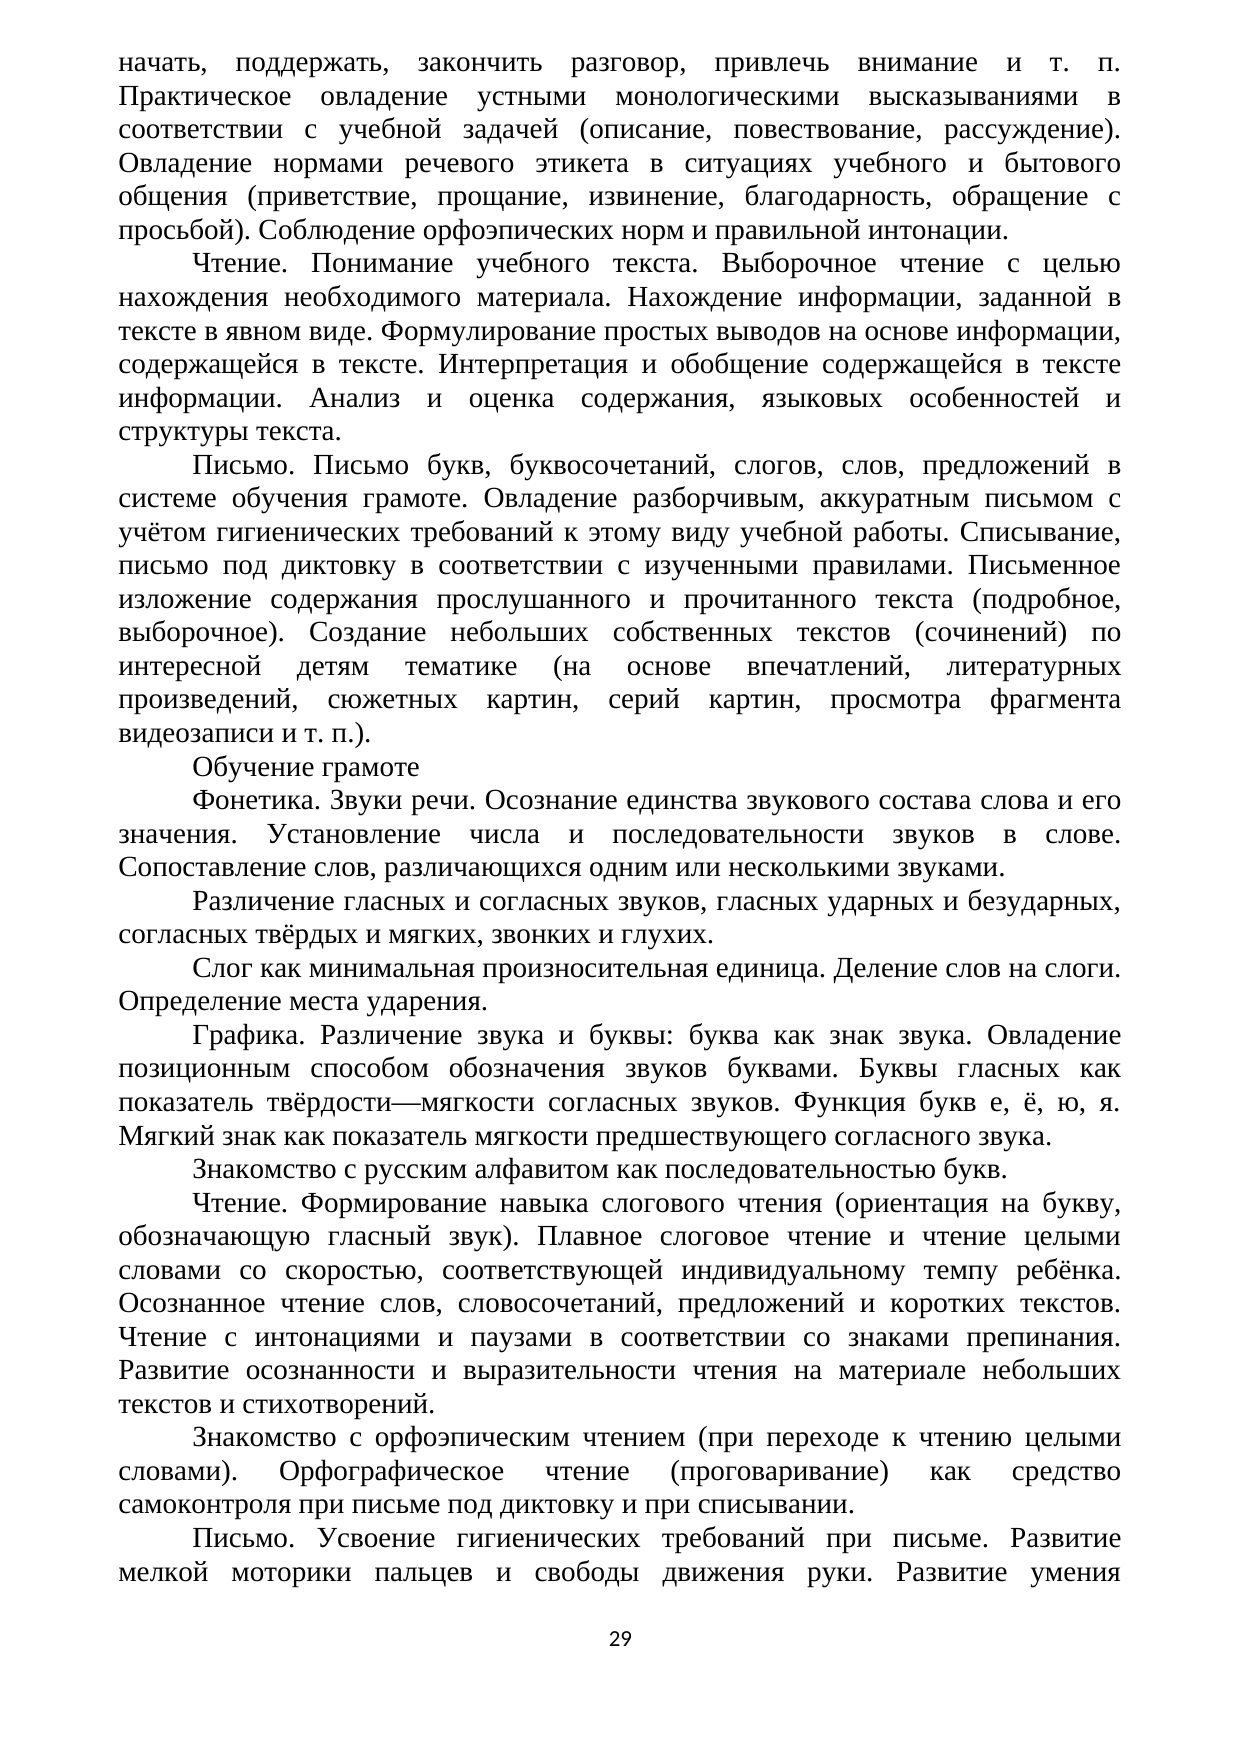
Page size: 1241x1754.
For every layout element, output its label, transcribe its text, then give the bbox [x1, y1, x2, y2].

list Письмо. Письмо букв, буквосочетаний, слогов, слов, предложений в системе обучения грамоте. Овладение разборчивым, аккуратным письмом с учётом гигиенических требований к этому виду учебной работы. Списывание, письмо под диктовку в соответствии с изученными правилами. Письменное изложение содержания прослушанного и прочитанного текста (подробное, выборочное). Создание небольших собственных текстов (сочинений) по интересной детям тематике (на основе впечатлений, литературных произведений, сюжетных картин, серий картин, просмотра фрагмента видеозаписи и т. п.). [118, 447, 1122, 749]
list Знакомство с орфоэпическим чтением (при переходе к чтению целыми словами). Орфографическое чтение (проговаривание) как средство самоконтроля при письме под диктовку и при списывании. [118, 1419, 1122, 1520]
list Чтение. Понимание учебного текста. Выборочное чтение с целью нахождения необходимого материала. Нахождение информации, заданной в тексте в явном виде. Формулирование простых выводов на основе информации, содержащейся в тексте. Интерпретация и обобщение содержащейся в тексте информации. Анализ и оценка содержания, языковых особенностей и структуры текста. [118, 246, 1122, 447]
list Обучение грамоте [118, 749, 1122, 782]
list Фонетика. Звуки речи. Осознание единства звукового состава слова и его значения. Установление числа и последовательности звуков в слове. Сопоставление слов, различающихся одним или несколькими звуками. [118, 782, 1122, 883]
list Графика. Различение звука и буквы: буква как знак звука. Овладение позиционным способом обозначения звуков буквами. Буквы гласных как показатель твёрдости—мягкости согласных звуков. Функция букв е, ё, ю, я. Мягкий знак как показатель мягкости предшествующего согласного звука. [118, 1017, 1122, 1151]
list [118, 44, 1122, 246]
list Различение гласных и согласных звуков, гласных ударных и безударных, согласных твёрдых и мягких, звонких и глухих. [118, 883, 1122, 950]
list Слог как минимальная произносительная единица. Деление слов на слоги. Определение места ударения. [118, 950, 1122, 1017]
list Чтение. Формирование навыка слогового чтения (ориентация на букву, обозначающую гласный звук). Плавное слоговое чтение и чтение целыми словами со скоростью, соответствующей индивидуальному темпу ребёнка. Осознанное чтение слов, словосочетаний, предложений и коротких текстов. Чтение с интонациями и паузами в соответствии со знаками препинания. Развитие осознанности и выразительности чтения на материале небольших текстов и стихотворений. [118, 1185, 1122, 1419]
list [118, 1520, 1122, 1587]
list Знакомство с русским алфавитом как последовательностью букв. [118, 1151, 1122, 1185]
